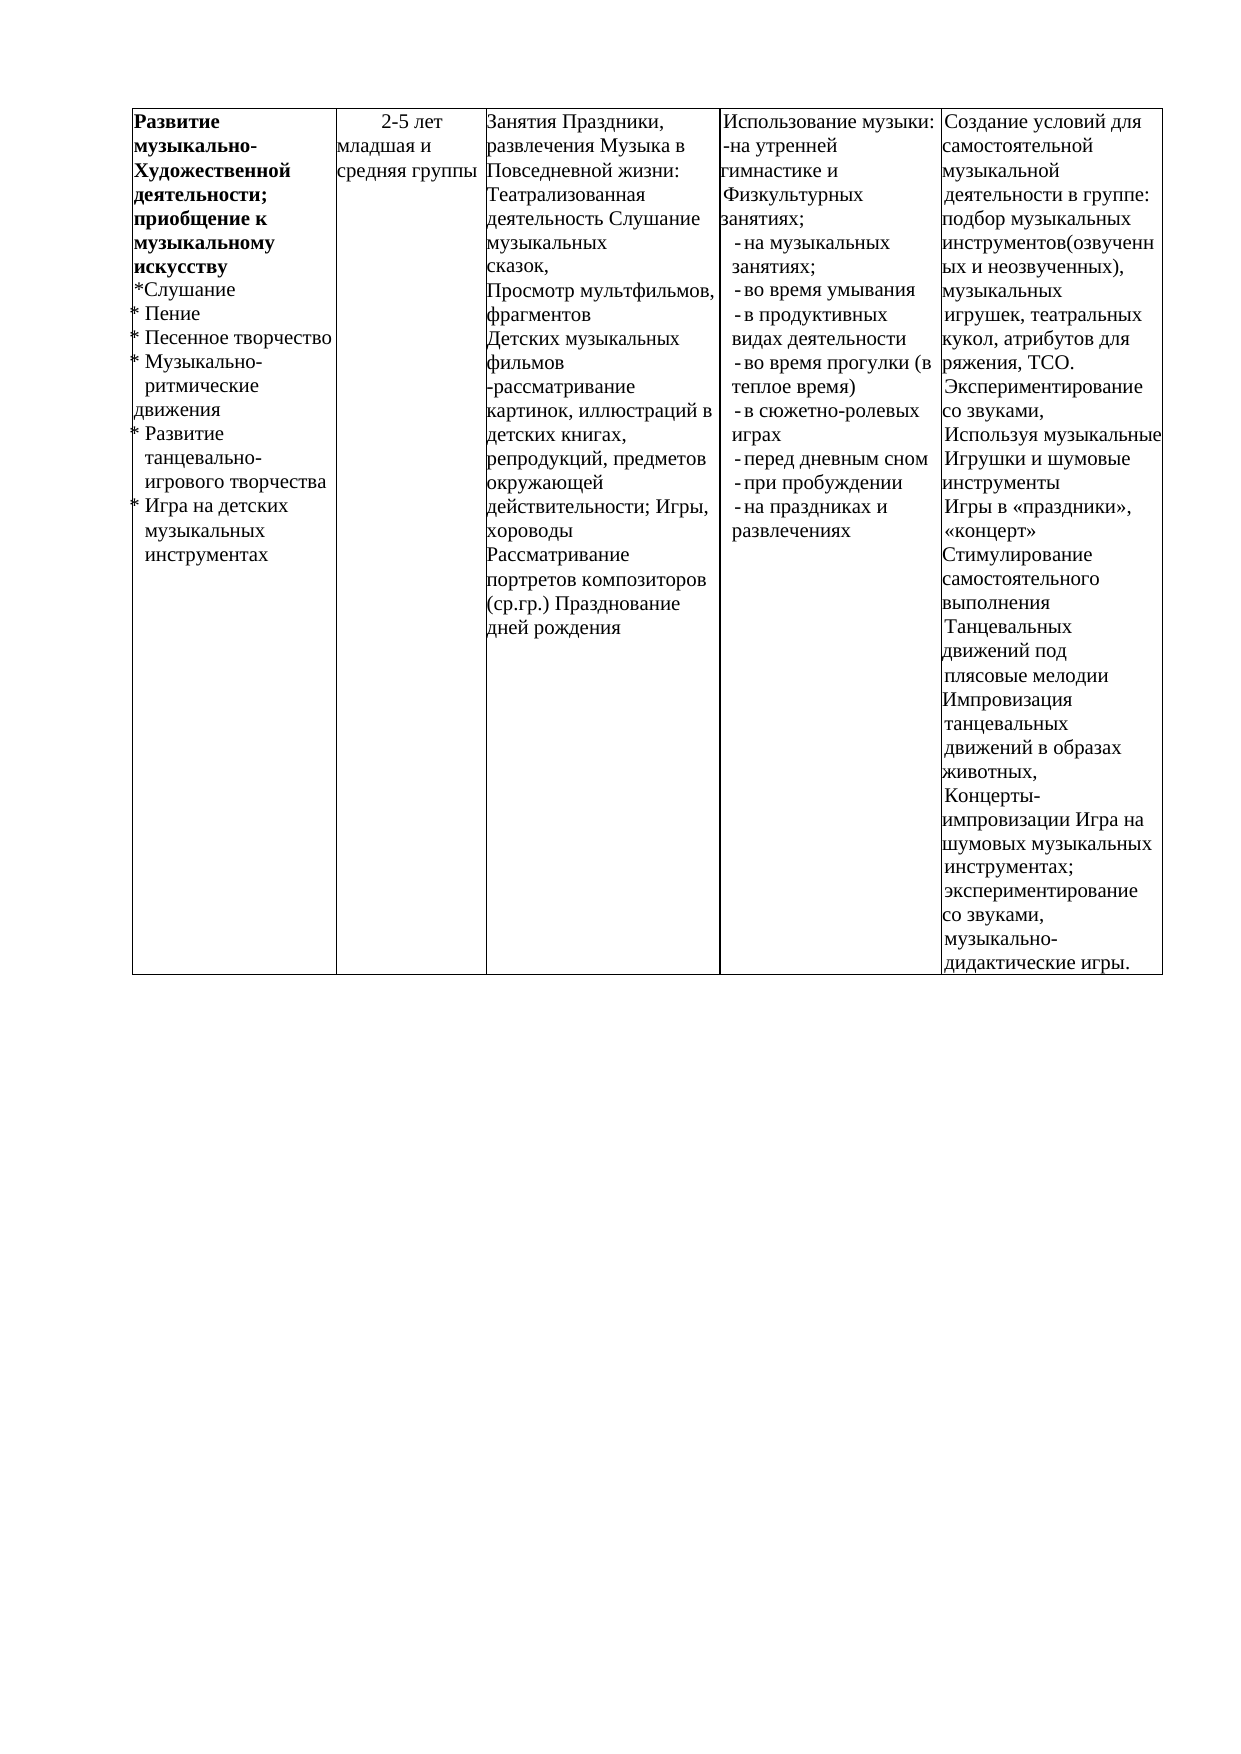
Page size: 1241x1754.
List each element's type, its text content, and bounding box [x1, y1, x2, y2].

table_cell Использование музыки: -на утренней гимнастике и Физкультурных занятиях; на музыкальных занятиях; во время умывания в продуктивных видах деятельности во время прогулки (в теплое время) в сюжетно-ролевых играх перед дневным сном при пробуждении на праздниках и развлечениях [721, 109, 941, 974]
table_cell Занятия Праздники, развлечения Музыка в Повседневной жизни: Театрализованная деятельность Слушание музыкальных сказок, Просмотр мультфильмов, фрагментов Детских музыкальных фильмов -рассматривание картинок, иллюстраций в детских книгах, репродукций, предметов окружающей действительности; Игры, хороводы Рассматривание портретов композиторов (ср.гр.) Празднование дней рождения [487, 109, 719, 974]
table_cell Создание условий для самостоятельной музыкальной деятельности в группе: подбор музыкальных инструментов(озвученных и неозвученных), музыкальных игрушек, театральных кукол, атрибутов для ряжения, ТСО. Экспериментирование со звуками, Используя музыкальные Игрушки и шумовые инструменты Игры в «праздники», «концерт» Стимулирование самостоятельного выполнения Танцевальных движений под плясовые мелодии Импровизация танцевальных движений в образах животных, Концерты-импровизации Игра на шумовых музыкальных инструментах; экспериментирование со звуками, музыкально- дидактические игры. [942, 109, 1162, 974]
table_cell 2-5 лет младшая и средняя группы [337, 109, 486, 974]
table_cell Развитие музыкально- Художественной деятельности; приобщение к музыкальному искусству *Слушание Пение Песенное творчество Музыкально-ритмические движения Развитие танцевально-игрового творчества Игра на детских музыкальных инструментах [133, 109, 336, 974]
